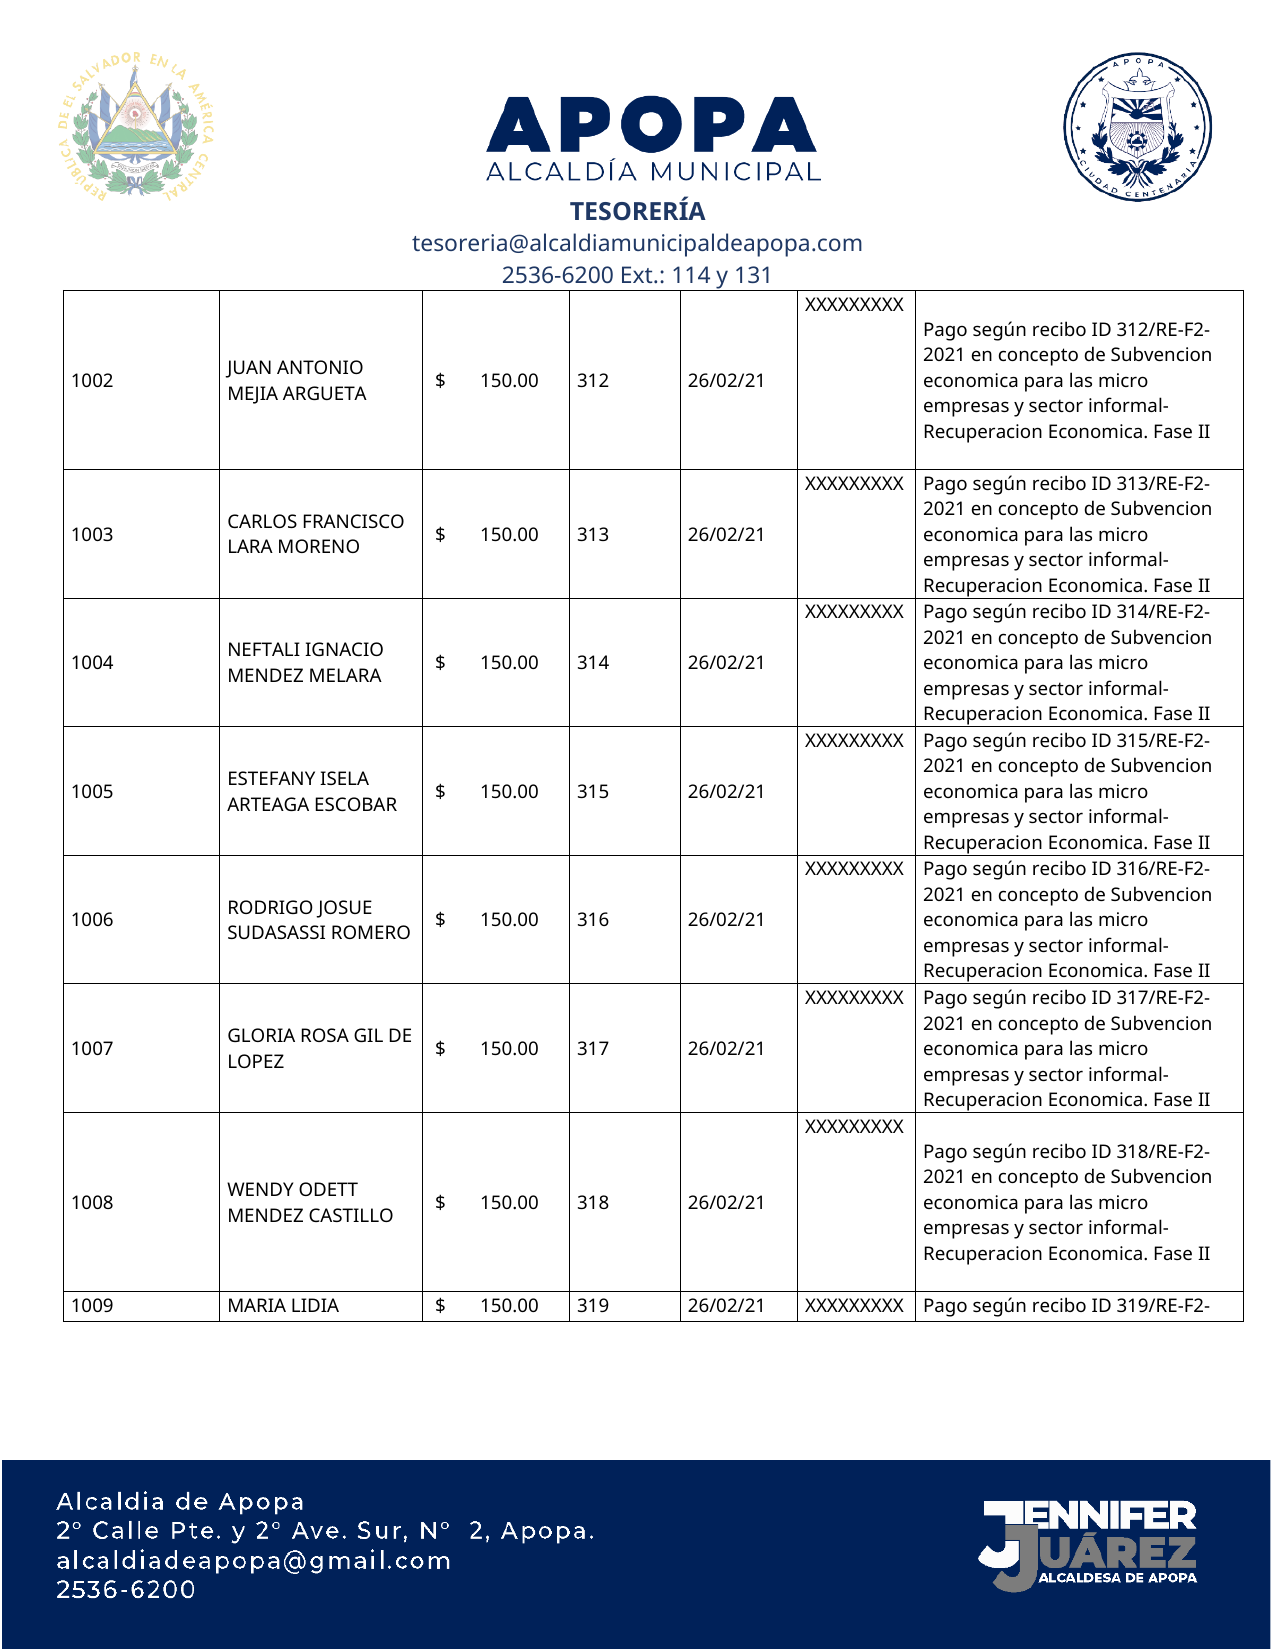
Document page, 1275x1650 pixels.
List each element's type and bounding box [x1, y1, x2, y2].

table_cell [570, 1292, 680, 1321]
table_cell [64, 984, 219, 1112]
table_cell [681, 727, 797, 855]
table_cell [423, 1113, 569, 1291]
picture [0, 1460, 1271, 1648]
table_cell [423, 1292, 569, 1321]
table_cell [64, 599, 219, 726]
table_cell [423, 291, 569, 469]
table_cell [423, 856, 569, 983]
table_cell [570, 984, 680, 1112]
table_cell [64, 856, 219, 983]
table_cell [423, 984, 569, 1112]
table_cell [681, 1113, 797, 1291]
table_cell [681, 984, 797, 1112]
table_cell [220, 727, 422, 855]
picture [6, 3, 1274, 319]
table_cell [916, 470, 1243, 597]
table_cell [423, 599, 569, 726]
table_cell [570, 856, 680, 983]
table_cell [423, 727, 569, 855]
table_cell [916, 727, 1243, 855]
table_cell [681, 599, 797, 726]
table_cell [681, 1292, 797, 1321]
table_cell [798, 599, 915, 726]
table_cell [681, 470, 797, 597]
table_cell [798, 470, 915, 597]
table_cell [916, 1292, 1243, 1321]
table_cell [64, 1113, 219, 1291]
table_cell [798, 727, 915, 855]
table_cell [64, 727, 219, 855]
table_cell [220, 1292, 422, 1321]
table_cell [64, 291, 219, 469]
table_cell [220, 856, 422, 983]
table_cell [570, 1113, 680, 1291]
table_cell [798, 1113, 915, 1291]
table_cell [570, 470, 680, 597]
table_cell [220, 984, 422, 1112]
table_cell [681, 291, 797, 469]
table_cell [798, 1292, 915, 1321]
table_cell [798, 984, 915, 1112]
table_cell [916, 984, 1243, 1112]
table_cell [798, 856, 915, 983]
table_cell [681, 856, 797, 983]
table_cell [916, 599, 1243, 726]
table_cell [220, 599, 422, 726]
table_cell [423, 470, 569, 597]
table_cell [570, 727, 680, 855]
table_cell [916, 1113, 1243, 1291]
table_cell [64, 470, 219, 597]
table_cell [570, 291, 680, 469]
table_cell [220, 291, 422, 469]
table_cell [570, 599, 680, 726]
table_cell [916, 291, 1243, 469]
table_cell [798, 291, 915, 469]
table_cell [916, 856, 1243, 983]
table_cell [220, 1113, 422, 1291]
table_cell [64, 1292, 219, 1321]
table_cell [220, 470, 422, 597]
